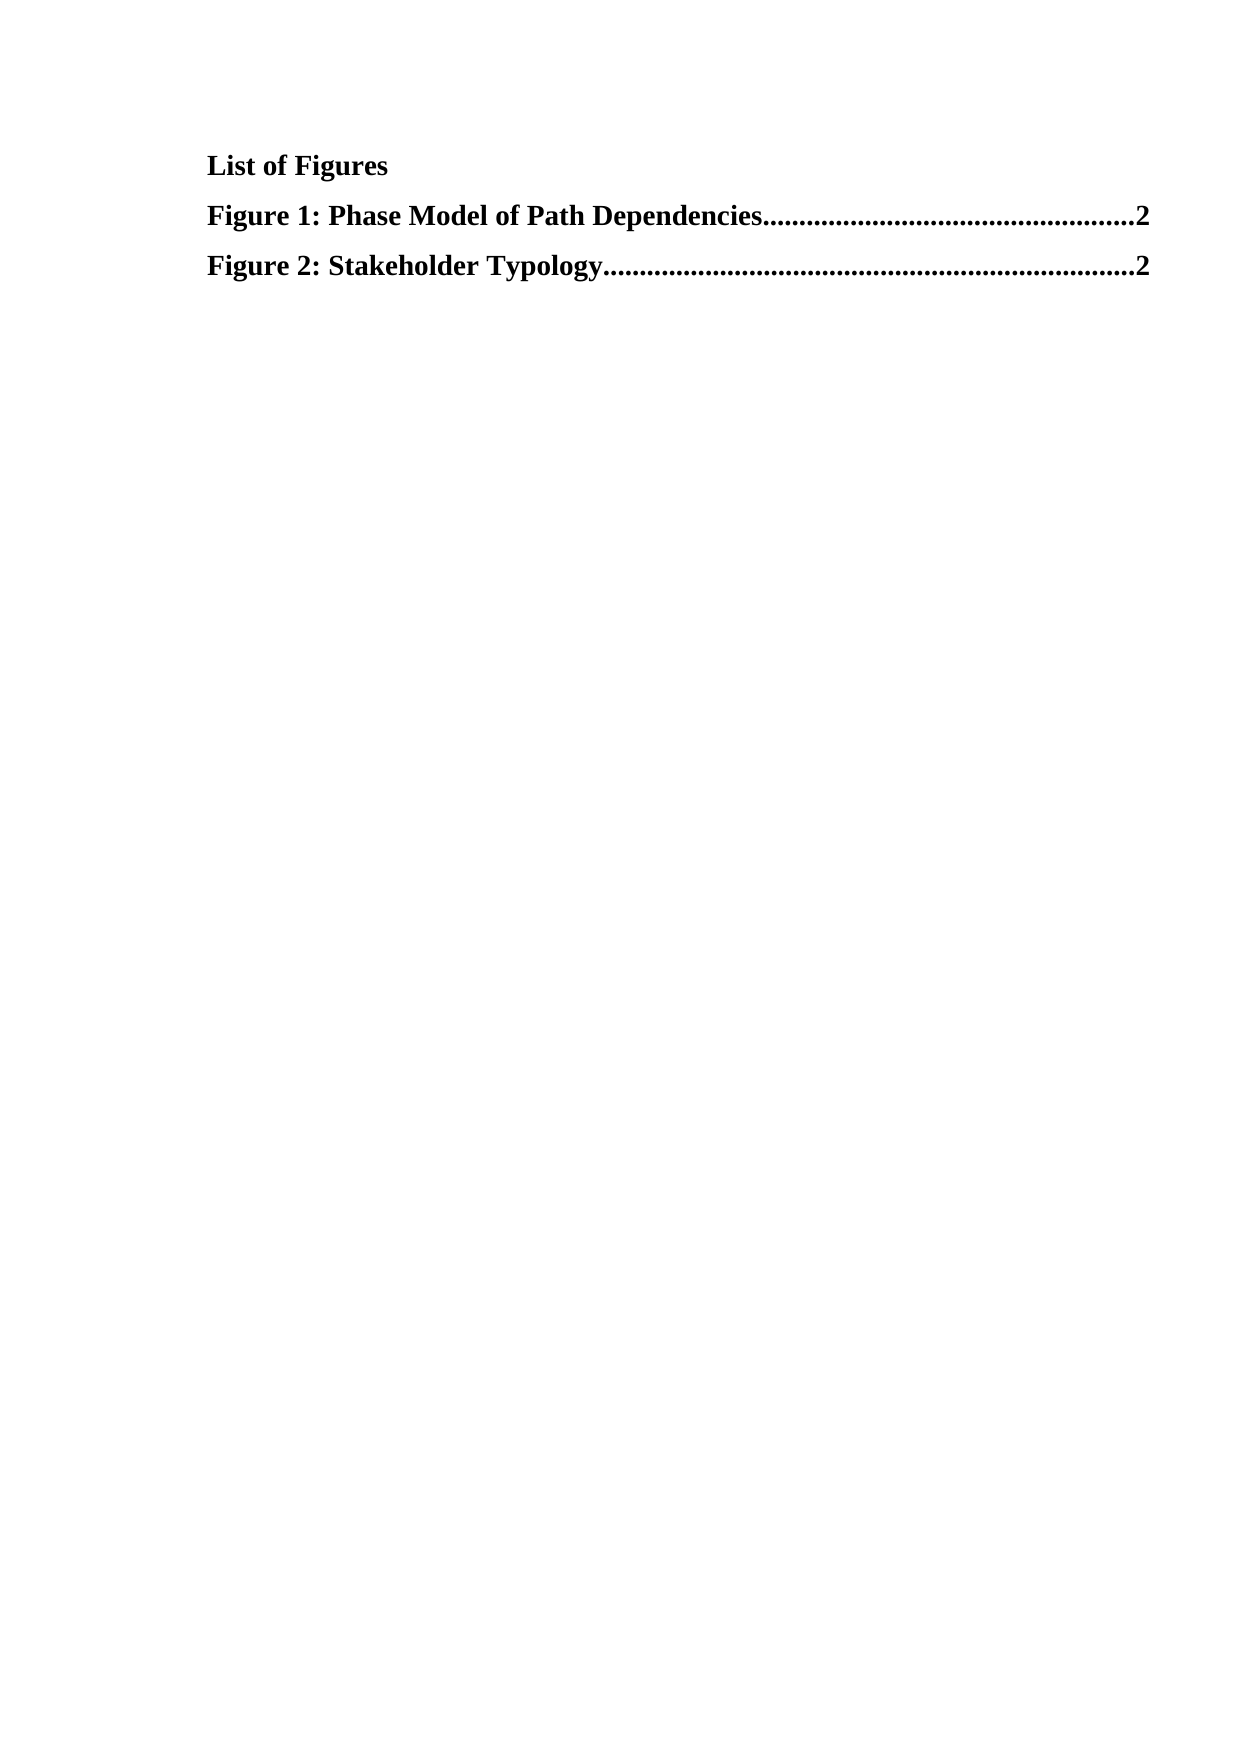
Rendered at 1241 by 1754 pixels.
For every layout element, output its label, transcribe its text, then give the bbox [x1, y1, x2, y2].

subtitle List of Figures [207, 148, 1152, 181]
text Figure 2: Stakeholder Typology 2 [207, 248, 1152, 282]
text Figure 1: Phase Model of Path Dependencies 2 [207, 198, 1152, 232]
